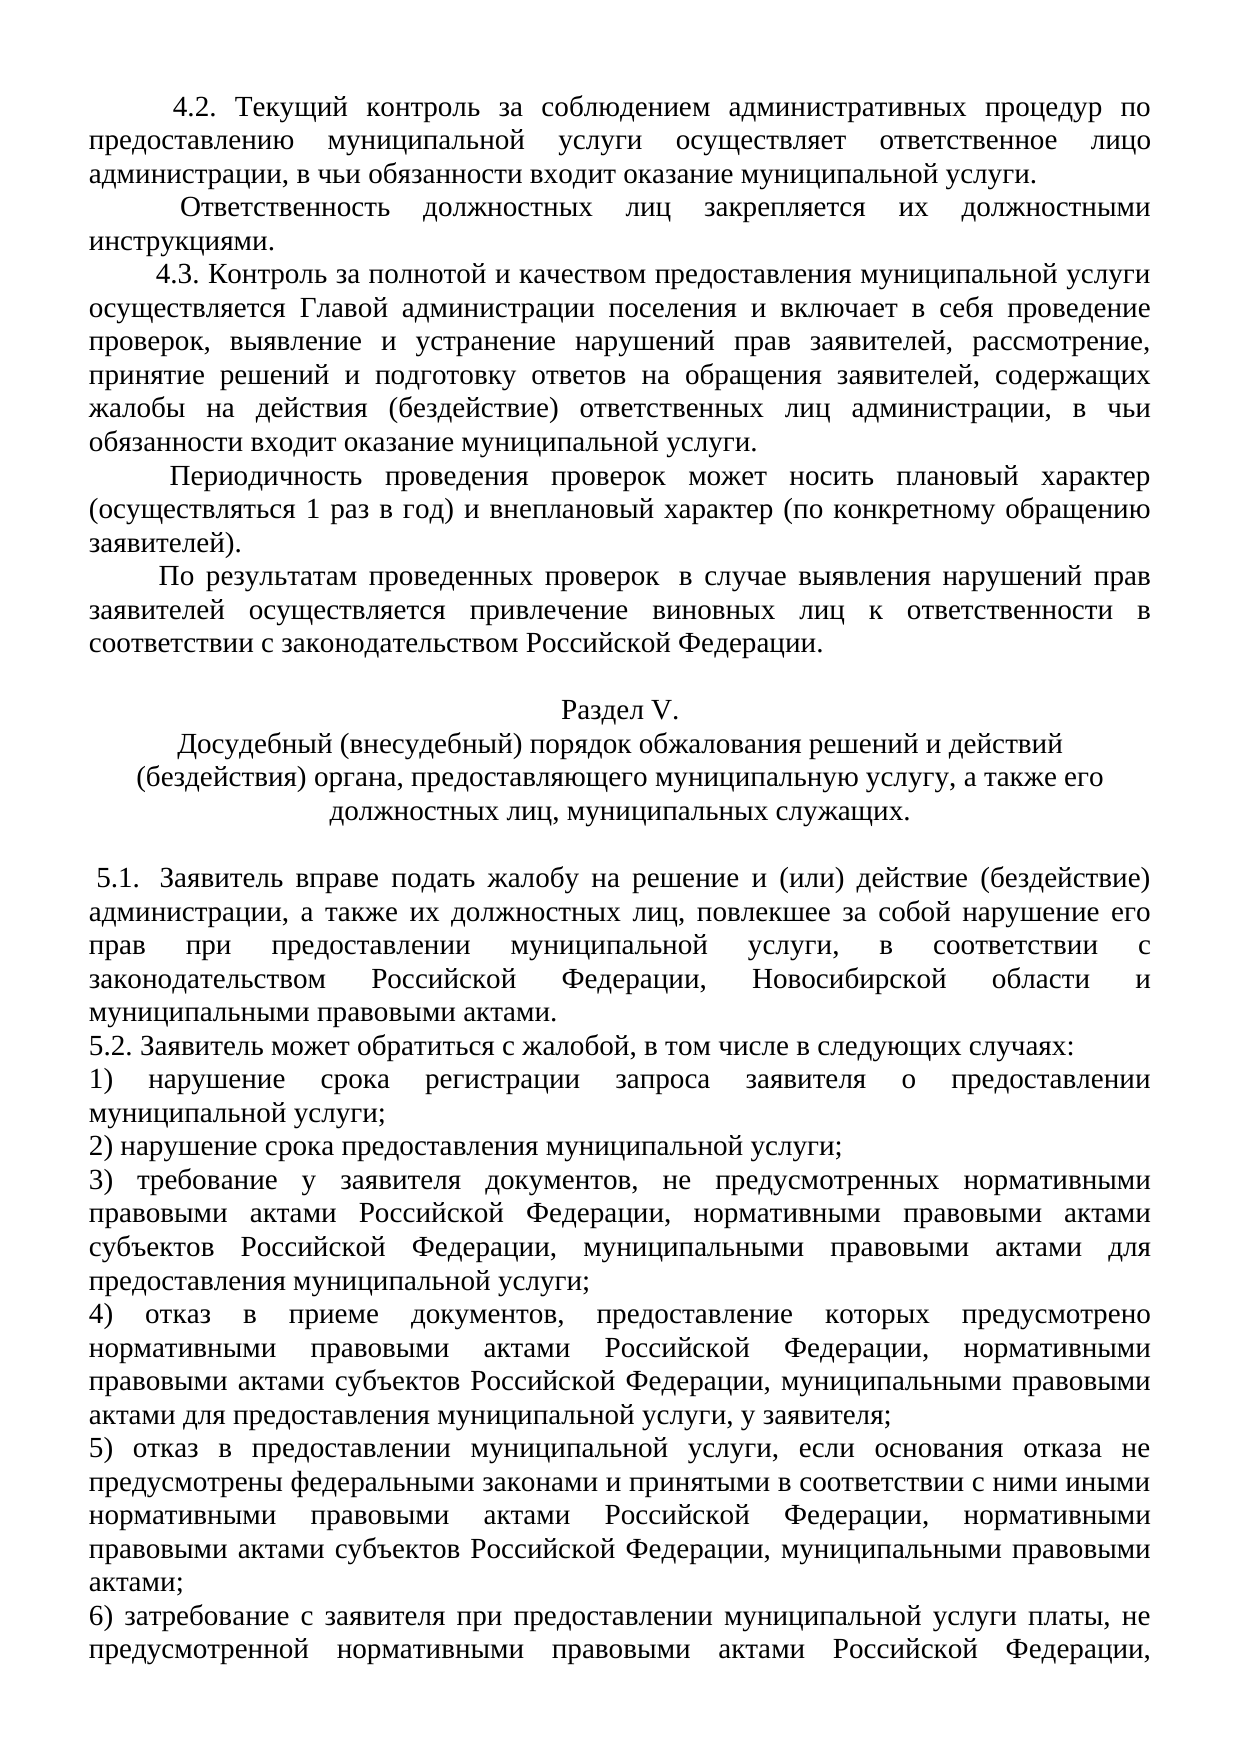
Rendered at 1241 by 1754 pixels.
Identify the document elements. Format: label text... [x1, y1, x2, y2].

text Периодичность проведения проверок может носить плановый характер (осуществляться 1 раз в год) и внеплановый характер (по конкретному обращению заявителей). [89, 458, 1152, 558]
text 4) отказ в приеме документов, предоставление которых предусмотрено нормативными правовыми актами Российской Федерации, нормативными правовыми актами субъектов Российской Федерации, муниципальными правовыми актами для предоставления муниципальной услуги, у заявителя; [89, 1296, 1152, 1430]
text Раздел V. [89, 692, 1152, 726]
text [89, 1598, 1152, 1665]
text 5.1. Заявитель вправе подать жалобу на решение и (или) действие (бездействие) администрации, а также их должностных лиц, повлекшее за собой нарушение его прав при предоставлении муниципальной услуги, в соответствии с законодательством Российской Федерации, Новосибирской области и муниципальными правовыми актами. [89, 860, 1152, 1028]
text 5) отказ в предоставлении муниципальной услуги, если основания отказа не предусмотрены федеральными законами и принятыми в соответствии с ними иными нормативными правовыми актами Российской Федерации, нормативными правовыми актами субъектов Российской Федерации, муниципальными правовыми актами; [89, 1430, 1152, 1598]
text Досудебный (внесудебный) порядок обжалования решений и действий (бездействия) органа, предоставляющего муниципальную услугу, а также его должностных лиц, муниципальных служащих. [89, 726, 1152, 827]
text Ответственность должностных лиц закрепляется их должностными инструкциями. [89, 189, 1152, 256]
text 2) нарушение срока предоставления муниципальной услуги; [89, 1128, 1152, 1162]
text 4.3. Контроль за полнотой и качеством предоставления муниципальной услуги осуществляется Главой администрации поселения и включает в себя проведение проверок, выявление и устранение нарушений прав заявителей, рассмотрение, принятие решений и подготовку ответов на обращения заявителей, содержащих жалобы на действия (бездействие) ответственных лиц администрации, в чьи обязанности входит оказание муниципальной услуги. [89, 256, 1152, 458]
text 4.2. Текущий контроль за соблюдением административных процедур по предоставлению муниципальной услуги осуществляет ответственное лицо администрации, в чьи обязанности входит оказание муниципальной услуги. [89, 89, 1152, 189]
text По результатам проведенных проверок в случае выявления нарушений прав заявителей осуществляется привлечение виновных лиц к ответственности в соответствии с законодательством Российской Федерации. [89, 558, 1152, 659]
text 3) требование у заявителя документов, не предусмотренных нормативными правовыми актами Российской Федерации, нормативными правовыми актами субъектов Российской Федерации, муниципальными правовыми актами для предоставления муниципальной услуги; [89, 1162, 1152, 1296]
text 5.2. Заявитель может обратиться с жалобой, в том числе в следующих случаях: [89, 1028, 1152, 1061]
text 1) нарушение срока регистрации запроса заявителя о предоставлении муниципальной услуги; [89, 1061, 1152, 1128]
